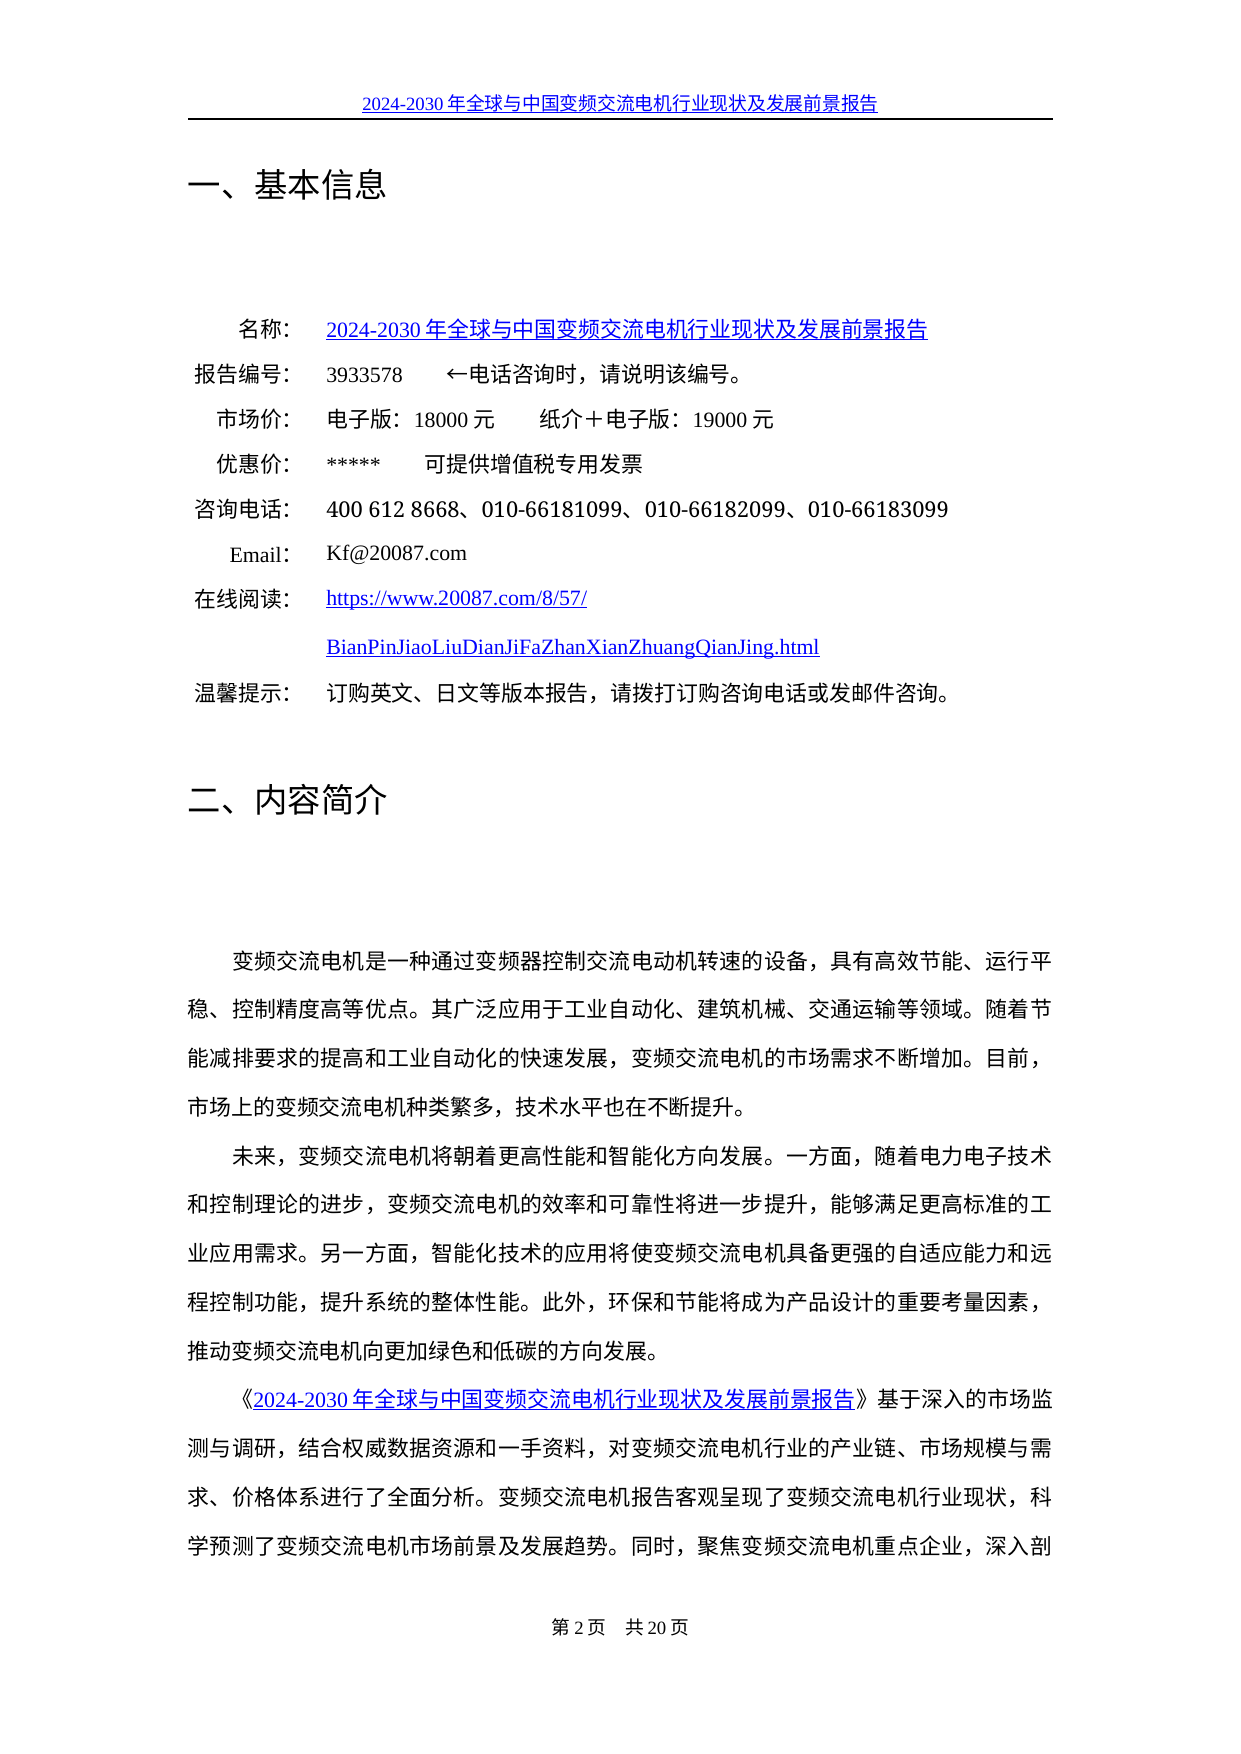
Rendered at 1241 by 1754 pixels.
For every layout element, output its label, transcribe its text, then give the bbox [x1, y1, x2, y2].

table_cell 优惠价： [167, 447, 315, 492]
table_cell 在线阅读： [167, 582, 315, 675]
table_cell Kf@20087.com [315, 537, 1073, 582]
title 二、内容简介 [187, 766, 1053, 831]
table_header 名称： [167, 312, 315, 357]
table_cell 3933578 ←电话咨询时，请说明该编号。 [315, 357, 1073, 402]
table_cell 温馨提示： [167, 675, 315, 720]
table_cell Email： [167, 537, 315, 582]
table_cell 报告编号： [167, 357, 315, 402]
table_cell 咨询电话： [167, 492, 315, 537]
table_cell 订购英文、日文等版本报告，请拨打订购咨询电话或发邮件咨询。 [315, 675, 1073, 720]
table_cell 市场价： [167, 402, 315, 447]
table_header 2024-2030年全球与中国变频交流电机行业现状及发展前景报告 [315, 312, 1073, 357]
table_cell 电子版：18000 元 纸介＋电子版：19000 元 [315, 402, 1073, 447]
table_cell ***** 可提供增值税专用发票 [315, 447, 1073, 492]
table_cell 400 612 8668、010-66181099、010-66182099、010-66183099 [315, 492, 1073, 537]
table_cell [315, 582, 1073, 675]
title 一、基本信息 [187, 150, 1053, 215]
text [187, 943, 1053, 1561]
